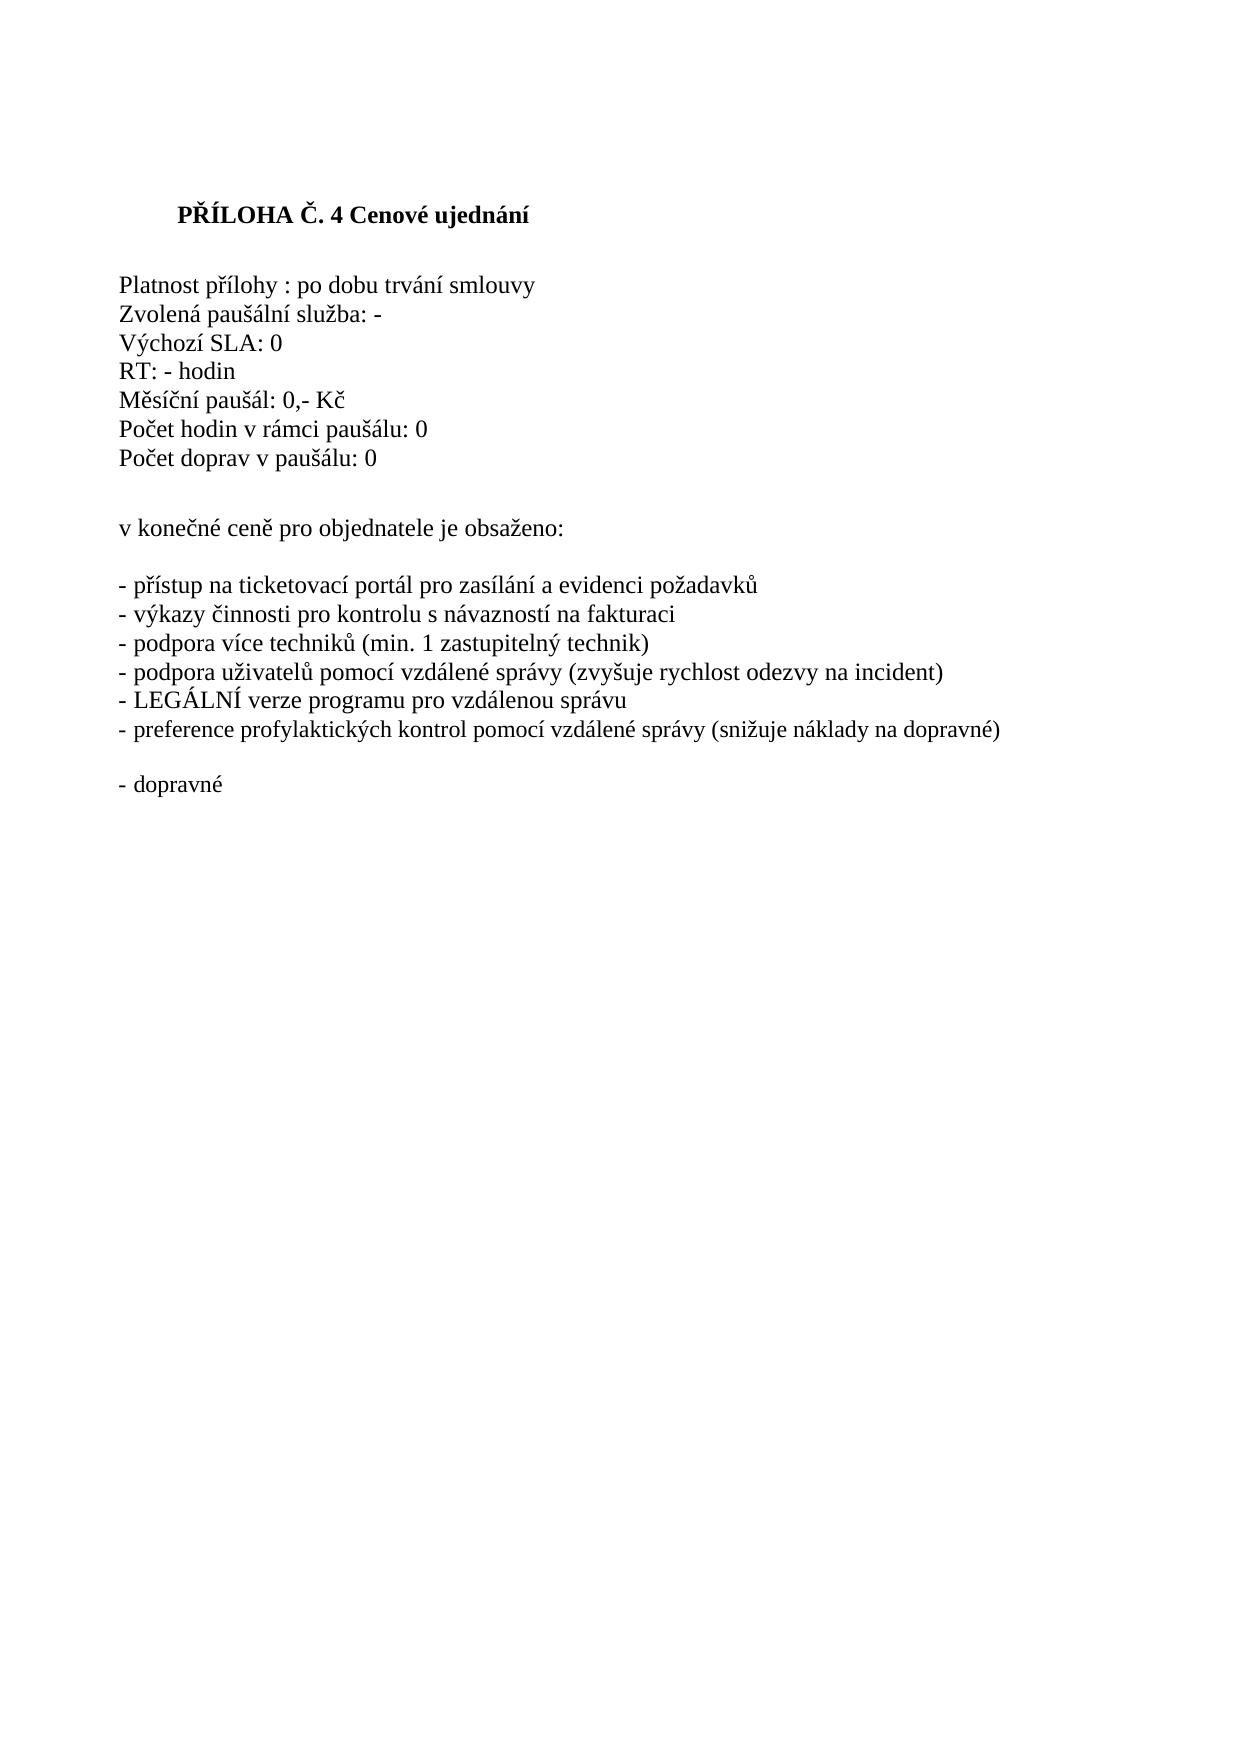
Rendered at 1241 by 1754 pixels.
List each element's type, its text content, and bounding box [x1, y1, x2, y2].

text Platnost přílohy : po dobu trvání smlouvy [119, 270, 1090, 299]
text RT: - hodin [119, 356, 1090, 385]
list podpora uživatelů pomocí vzdálené správy (zvyšuje rychlost odezvy na incident) [118, 657, 1090, 685]
list dopravné [118, 770, 1090, 798]
list preference profylaktických kontrol pomocí vzdálené správy (snižuje náklady na dopravné) [118, 715, 1090, 743]
text v konečné ceně pro objednatele je obsaženo: [119, 513, 1090, 541]
list LEGÁLNÍ verze programu pro vzdálenou správu [118, 685, 1090, 714]
text Počet hodin v rámci paušálu: 0 [119, 414, 1090, 443]
text Počet doprav v paušálu: 0 [119, 443, 1090, 471]
text Měsíční paušál: 0,- Kč [119, 385, 1090, 414]
list výkazy činnosti pro kontrolu s návazností na fakturaci [118, 599, 1090, 628]
text PŘÍLOHA Č. 4 Cenové ujednání [177, 200, 1090, 229]
list podpora více techniků (min. 1 zastupitelný technik) [118, 628, 1090, 657]
list přístup na ticketovací portál pro zasílání a evidenci požadavků [118, 570, 1090, 599]
text Výchozí SLA: 0 [119, 328, 1090, 356]
text Zvolená paušální služba: - [119, 299, 1090, 328]
